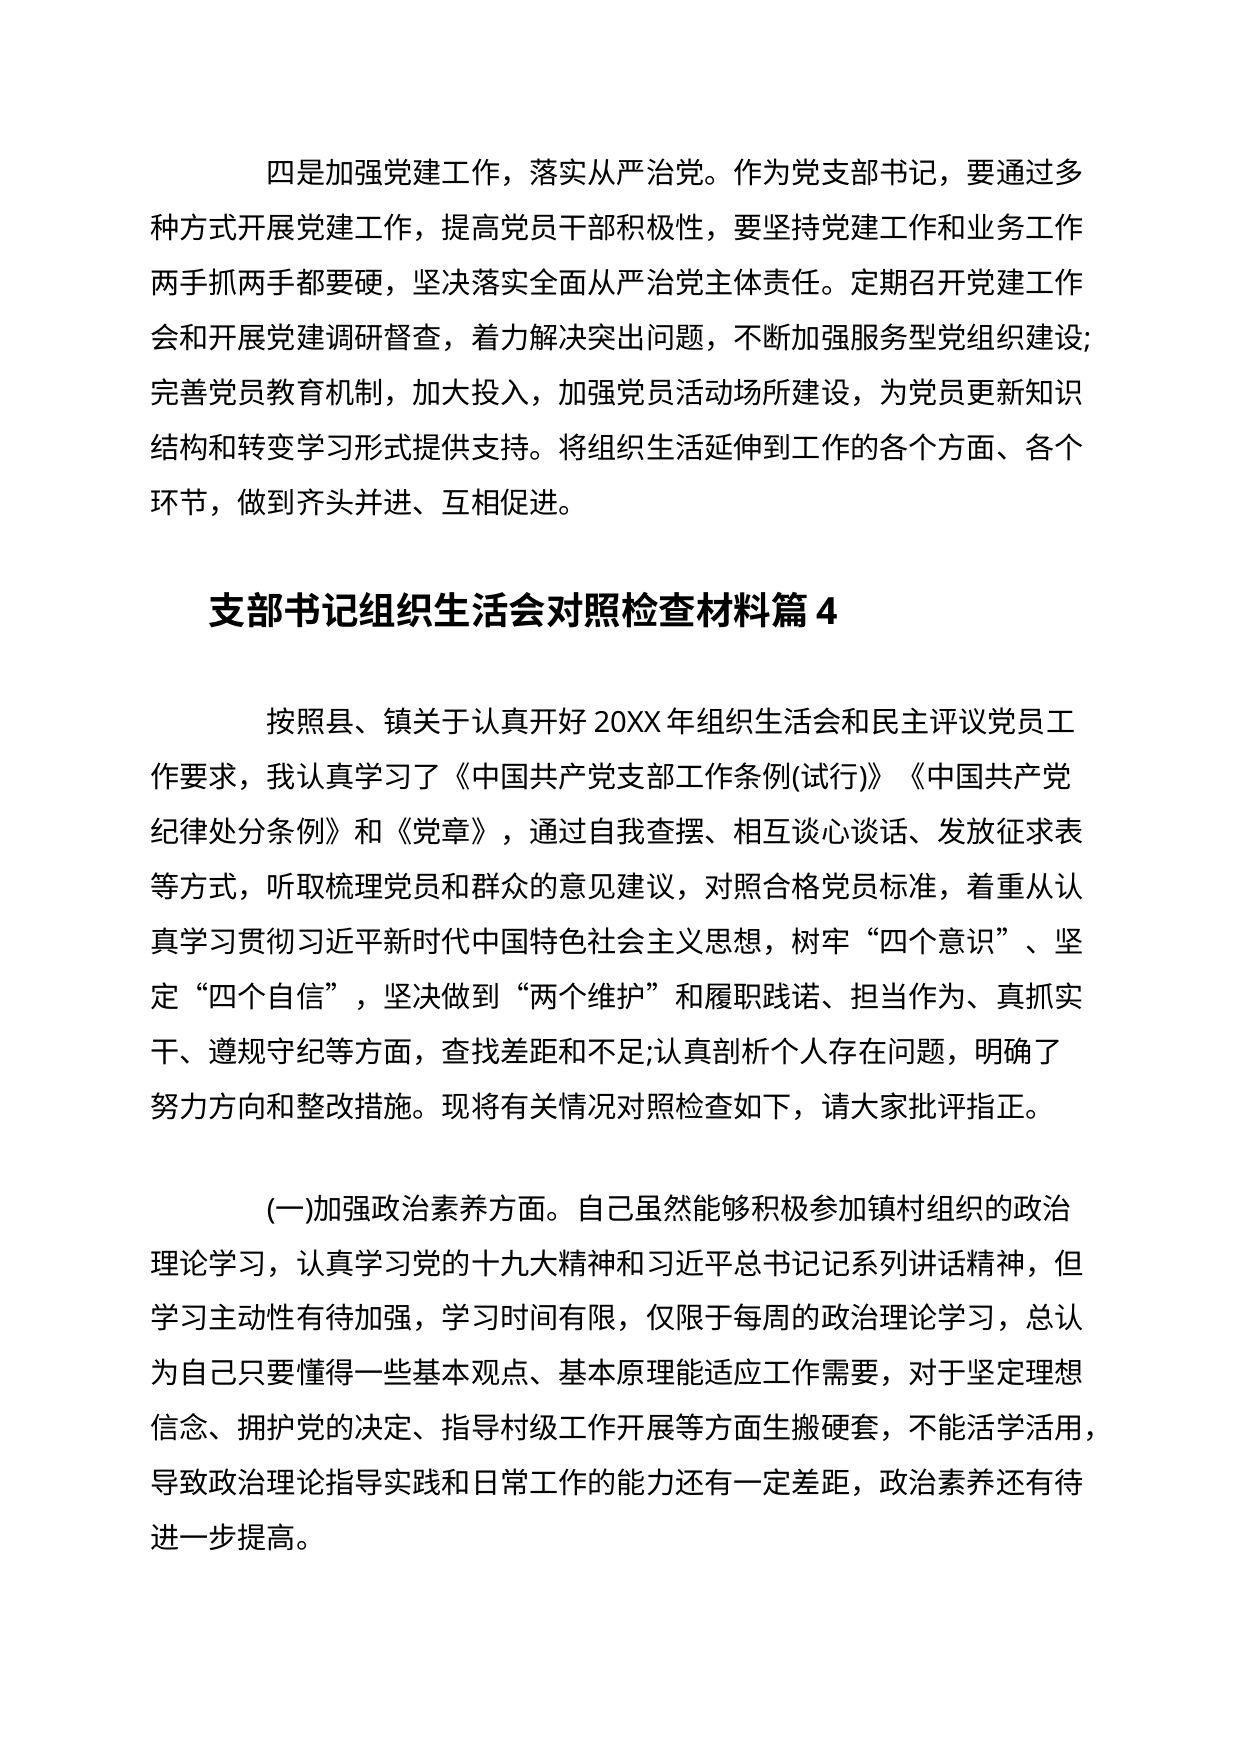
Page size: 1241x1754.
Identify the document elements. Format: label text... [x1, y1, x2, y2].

text 按照县、镇关于认真开好20XX年组织生活会和民主评议党员工作要求，我认真学习了《中国共产党支部工作条例(试行)》《中国共产党纪律处分条例》和《党章》，通过自我查摆、相互谈心谈话、发放征求表等方式，听取梳理党员和群众的意见建议，对照合格党员标准，着重从认真学习贯彻习近平新时代中国特色社会主义思想，树牢“四个意识”、坚定“四个自信”，坚决做到“两个维护”和履职践诺、担当作为、真抓实干、遵规守纪等方面，查找差距和不足;认真剖析个人存在问题，明确了努力方向和整改措施。现将有关情况对照检查如下，请大家批评指正。 [150, 699, 1090, 1126]
text 四是加强党建工作，落实从严治党。作为党支部书记，要通过多种方式开展党建工作，提高党员干部积极性，要坚持党建工作和业务工作两手抓两手都要硬，坚决落实全面从严治党主体责任。定期召开党建工作会和开展党建调研督查，着力解决突出问题，不断加强服务型党组织建设;完善党员教育机制，加大投入，加强党员活动场所建设，为党员更新知识结构和转变学习形式提供支持。将组织生活延伸到工作的各个方面、各个环节，做到齐头并进、互相促进。 [150, 150, 1090, 522]
text 支部书记组织生活会对照检查材料篇4 [150, 581, 1090, 636]
text (一)加强政治素养方面。自己虽然能够积极参加镇村组织的政治理论学习，认真学习党的十九大精神和习近平总书记记系列讲话精神，但学习主动性有待加强，学习时间有限，仅限于每周的政治理论学习，总认为自己只要懂得一些基本观点、基本原理能适应工作需要，对于坚定理想信念、拥护党的决定、指导村级工作开展等方面生搬硬套，不能活学活用，导致政治理论指导实践和日常工作的能力还有一定差距，政治素养还有待进一步提高。 [150, 1185, 1090, 1557]
